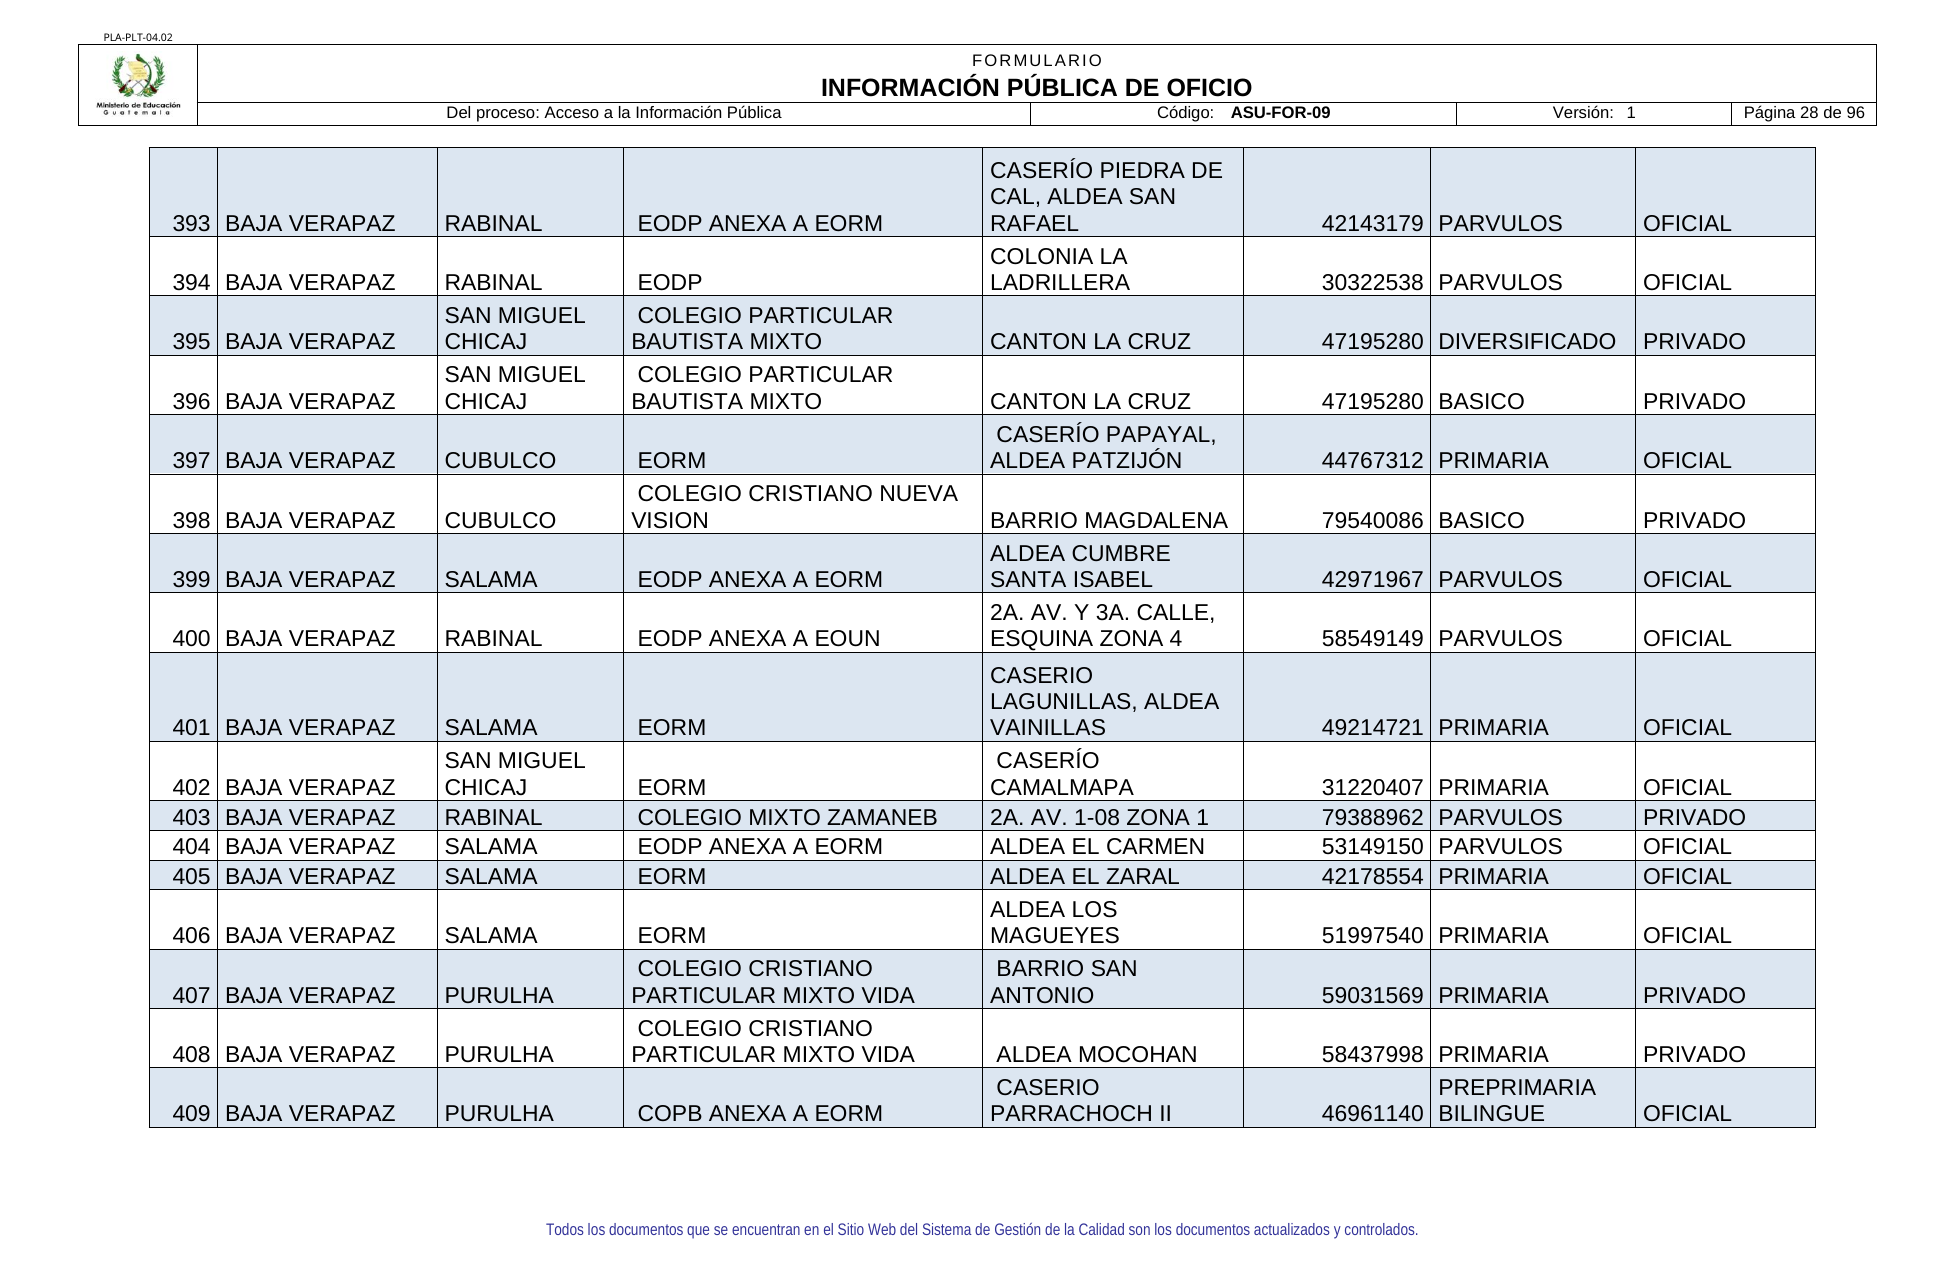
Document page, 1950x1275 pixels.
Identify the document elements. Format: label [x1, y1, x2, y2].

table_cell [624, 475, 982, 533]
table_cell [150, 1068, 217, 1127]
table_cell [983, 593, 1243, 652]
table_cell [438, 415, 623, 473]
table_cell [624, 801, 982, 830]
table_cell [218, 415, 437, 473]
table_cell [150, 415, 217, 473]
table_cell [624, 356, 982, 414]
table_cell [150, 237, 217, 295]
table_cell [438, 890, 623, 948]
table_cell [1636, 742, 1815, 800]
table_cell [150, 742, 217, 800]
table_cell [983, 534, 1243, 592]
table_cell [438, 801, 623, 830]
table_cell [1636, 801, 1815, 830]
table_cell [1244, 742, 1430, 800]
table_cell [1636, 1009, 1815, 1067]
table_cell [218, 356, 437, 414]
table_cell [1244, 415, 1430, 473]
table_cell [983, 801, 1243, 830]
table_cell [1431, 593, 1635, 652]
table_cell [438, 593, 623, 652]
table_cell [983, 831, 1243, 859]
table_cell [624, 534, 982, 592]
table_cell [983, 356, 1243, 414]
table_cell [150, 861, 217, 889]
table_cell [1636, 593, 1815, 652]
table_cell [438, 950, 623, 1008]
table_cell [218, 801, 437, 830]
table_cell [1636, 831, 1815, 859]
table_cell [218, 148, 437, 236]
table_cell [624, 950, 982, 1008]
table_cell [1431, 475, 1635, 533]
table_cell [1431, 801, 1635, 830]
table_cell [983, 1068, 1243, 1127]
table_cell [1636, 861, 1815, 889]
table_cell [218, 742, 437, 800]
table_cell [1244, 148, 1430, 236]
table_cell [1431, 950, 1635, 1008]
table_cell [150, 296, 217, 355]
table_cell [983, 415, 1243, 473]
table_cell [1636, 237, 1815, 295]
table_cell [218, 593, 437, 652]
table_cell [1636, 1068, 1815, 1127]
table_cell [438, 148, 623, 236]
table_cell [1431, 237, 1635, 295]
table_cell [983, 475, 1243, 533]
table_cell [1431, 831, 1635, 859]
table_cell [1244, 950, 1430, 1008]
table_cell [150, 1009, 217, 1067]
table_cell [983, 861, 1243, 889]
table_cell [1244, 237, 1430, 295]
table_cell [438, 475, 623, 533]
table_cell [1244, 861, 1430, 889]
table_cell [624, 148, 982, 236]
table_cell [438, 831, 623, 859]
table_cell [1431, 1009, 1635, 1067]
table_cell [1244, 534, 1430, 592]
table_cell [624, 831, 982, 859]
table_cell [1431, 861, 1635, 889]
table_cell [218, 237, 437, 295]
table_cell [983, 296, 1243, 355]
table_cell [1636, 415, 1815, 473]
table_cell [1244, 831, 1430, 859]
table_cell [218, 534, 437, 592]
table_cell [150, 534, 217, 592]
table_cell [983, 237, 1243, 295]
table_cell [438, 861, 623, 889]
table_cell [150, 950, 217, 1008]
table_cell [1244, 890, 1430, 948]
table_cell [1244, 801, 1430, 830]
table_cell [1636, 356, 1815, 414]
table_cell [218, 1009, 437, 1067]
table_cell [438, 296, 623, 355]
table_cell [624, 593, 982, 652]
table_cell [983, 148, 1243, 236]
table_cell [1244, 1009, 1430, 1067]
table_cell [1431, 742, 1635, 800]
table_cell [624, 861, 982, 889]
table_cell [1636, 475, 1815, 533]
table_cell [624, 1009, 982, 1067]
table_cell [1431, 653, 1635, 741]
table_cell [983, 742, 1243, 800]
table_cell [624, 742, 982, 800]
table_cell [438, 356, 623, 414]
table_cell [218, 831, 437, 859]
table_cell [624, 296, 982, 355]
picture [95, 51, 181, 117]
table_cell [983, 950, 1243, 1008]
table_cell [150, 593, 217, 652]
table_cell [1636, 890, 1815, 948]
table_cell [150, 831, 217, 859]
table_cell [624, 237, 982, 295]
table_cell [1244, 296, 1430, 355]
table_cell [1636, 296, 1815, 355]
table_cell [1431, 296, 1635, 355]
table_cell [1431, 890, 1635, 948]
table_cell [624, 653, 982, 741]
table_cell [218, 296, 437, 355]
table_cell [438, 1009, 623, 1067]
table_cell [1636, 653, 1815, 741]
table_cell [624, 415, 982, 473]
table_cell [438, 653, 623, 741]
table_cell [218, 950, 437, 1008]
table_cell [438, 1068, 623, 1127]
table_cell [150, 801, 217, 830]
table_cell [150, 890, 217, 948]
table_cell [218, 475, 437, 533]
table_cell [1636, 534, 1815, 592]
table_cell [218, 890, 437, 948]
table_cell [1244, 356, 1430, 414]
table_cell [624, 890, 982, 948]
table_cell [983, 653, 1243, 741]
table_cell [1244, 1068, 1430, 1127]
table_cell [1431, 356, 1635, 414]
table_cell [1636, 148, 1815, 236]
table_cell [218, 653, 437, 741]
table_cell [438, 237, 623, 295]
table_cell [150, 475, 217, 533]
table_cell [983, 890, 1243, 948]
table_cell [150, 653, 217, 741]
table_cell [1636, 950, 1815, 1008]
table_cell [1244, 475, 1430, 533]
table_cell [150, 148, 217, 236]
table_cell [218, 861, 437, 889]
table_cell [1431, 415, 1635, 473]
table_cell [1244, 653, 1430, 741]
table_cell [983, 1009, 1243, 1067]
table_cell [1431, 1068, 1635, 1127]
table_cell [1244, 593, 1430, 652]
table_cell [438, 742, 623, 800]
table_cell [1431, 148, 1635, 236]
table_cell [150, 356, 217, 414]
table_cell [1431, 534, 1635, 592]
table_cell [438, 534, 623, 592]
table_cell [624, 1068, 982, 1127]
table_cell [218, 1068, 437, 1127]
